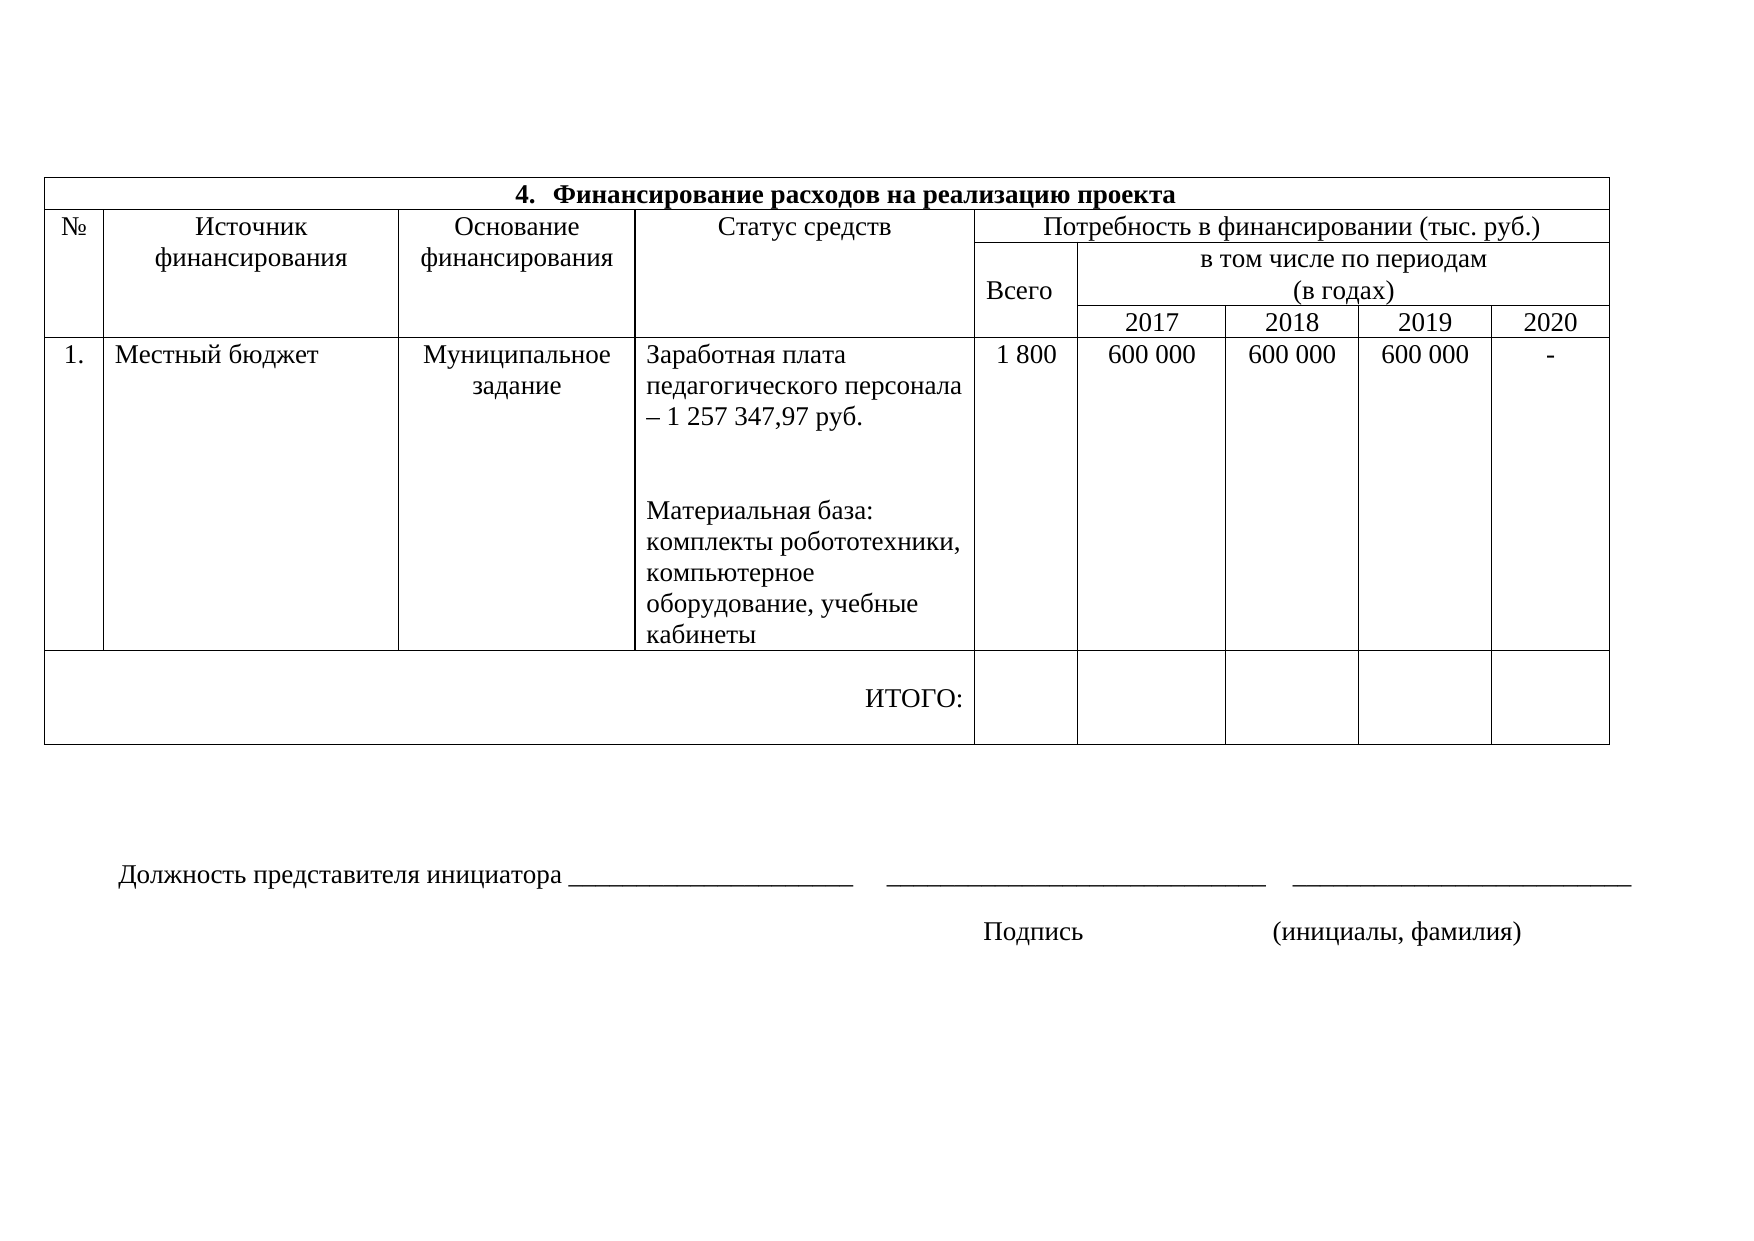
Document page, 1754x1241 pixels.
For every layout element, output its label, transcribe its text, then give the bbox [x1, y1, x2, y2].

table_cell в том числе по периодам (в годах) [1078, 243, 1609, 305]
table_cell 2017 [1078, 306, 1225, 337]
text Должность представителя инициатора _____________________ ____________________________ _________________________ [118, 858, 1636, 889]
table_cell 600 000 [1078, 338, 1225, 649]
table_cell Источник финансирования [104, 210, 398, 337]
table_cell [1492, 651, 1609, 744]
table_cell 600 000 [1226, 338, 1358, 649]
table_cell [1078, 651, 1225, 744]
table_cell Основание финансирования [399, 210, 634, 337]
table_cell [975, 651, 1077, 744]
table_cell ИТОГО: [45, 651, 974, 744]
table_header Финансирование расходов на реализацию проекта [45, 178, 1609, 209]
table_cell 1 800 [975, 338, 1077, 649]
table_cell Всего [975, 243, 1077, 337]
table_cell 2018 [1226, 306, 1358, 337]
table_cell 2019 [1359, 306, 1491, 337]
table_cell [1359, 651, 1491, 744]
table_cell 2020 [1492, 306, 1609, 337]
table_cell Муниципальное задание [399, 338, 634, 649]
table_cell 600 000 [1359, 338, 1491, 649]
table_cell 1. [45, 338, 103, 649]
table_cell Местный бюджет [104, 338, 398, 649]
table_cell [1226, 651, 1358, 744]
table_cell Потребность в финансировании (тыс. руб.) [975, 210, 1609, 242]
table_cell Статус средств [636, 210, 974, 337]
table_cell - [1492, 338, 1609, 649]
table_cell № [45, 210, 103, 337]
table_cell Заработная плата педагогического персонала – 1 257 347,97 руб. Материальная база: комплекты робототехники, компьютерное оборудование, учебные кабинеты [636, 338, 974, 649]
text Подпись (инициалы, фамилия) [118, 915, 1636, 946]
